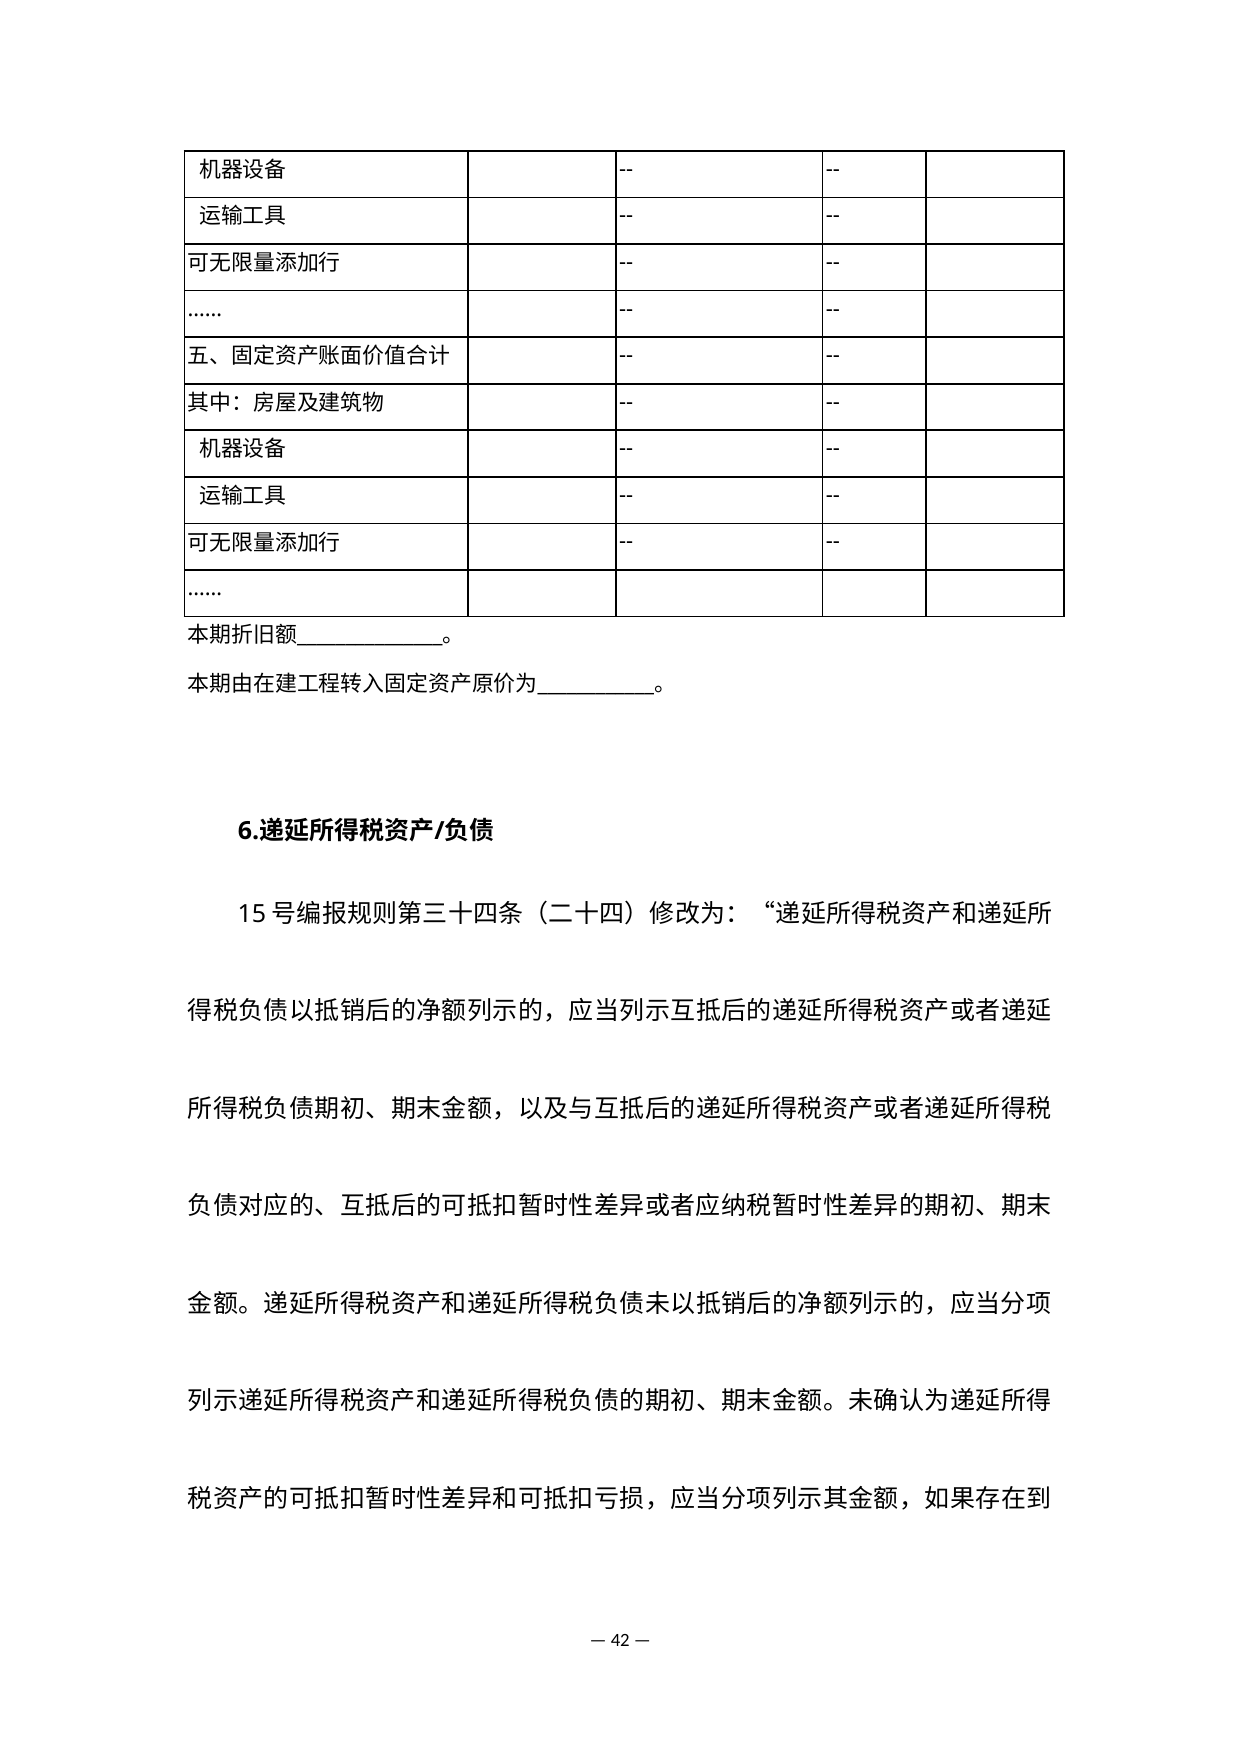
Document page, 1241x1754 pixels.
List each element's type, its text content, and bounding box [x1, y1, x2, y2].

table_cell [617, 571, 822, 616]
table_cell -- [823, 245, 925, 290]
table_cell -- [823, 291, 925, 336]
table_cell 可无限量添加行 [185, 524, 467, 569]
table_cell -- [617, 385, 822, 429]
table_cell [823, 571, 925, 616]
table_cell -- [823, 198, 925, 243]
table_cell …… [185, 291, 467, 336]
table_cell [469, 338, 615, 383]
table_cell [927, 431, 1063, 476]
table_cell -- [823, 431, 925, 476]
table_cell -- [823, 152, 925, 197]
table_cell -- [617, 478, 822, 522]
table_cell [927, 291, 1063, 336]
table_cell …… [185, 571, 467, 616]
table_cell [927, 571, 1063, 616]
table_cell [469, 245, 615, 290]
table_cell -- [617, 245, 822, 290]
table_cell 机器设备 [185, 152, 467, 197]
table_cell 运输工具 [185, 198, 467, 243]
table_cell 运输工具 [185, 478, 467, 522]
table_cell [469, 152, 615, 197]
text 本期折旧额_______________。 [187, 617, 1053, 650]
table_cell -- [823, 524, 925, 569]
table_cell [927, 338, 1063, 383]
table_cell [927, 152, 1063, 197]
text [187, 879, 1053, 1529]
table_cell [927, 524, 1063, 569]
table_cell -- [617, 524, 822, 569]
table_cell -- [617, 152, 822, 197]
table_cell [927, 478, 1063, 522]
table_cell 机器设备 [185, 431, 467, 476]
table_cell 可无限量添加行 [185, 245, 467, 290]
table_cell [469, 524, 615, 569]
table_cell [927, 245, 1063, 290]
table_cell [469, 478, 615, 522]
table_cell -- [823, 478, 925, 522]
table_cell [927, 198, 1063, 243]
table_cell [469, 571, 615, 616]
table_cell -- [617, 431, 822, 476]
table_cell -- [823, 338, 925, 383]
text 6.递延所得税资产/负债 [187, 796, 1053, 861]
table_cell 五、固定资产账面价值合计 [185, 338, 467, 383]
table_cell -- [823, 385, 925, 429]
table_cell [469, 291, 615, 336]
table_cell 其中：房屋及建筑物 [185, 385, 467, 429]
table_cell [469, 198, 615, 243]
table_cell -- [617, 198, 822, 243]
table_cell -- [617, 291, 822, 336]
table_cell -- [617, 338, 822, 383]
table_cell [469, 385, 615, 429]
table_cell [469, 431, 615, 476]
table_cell [927, 385, 1063, 429]
text 本期由在建工程转入固定资产原价为____________。 [187, 666, 1053, 698]
